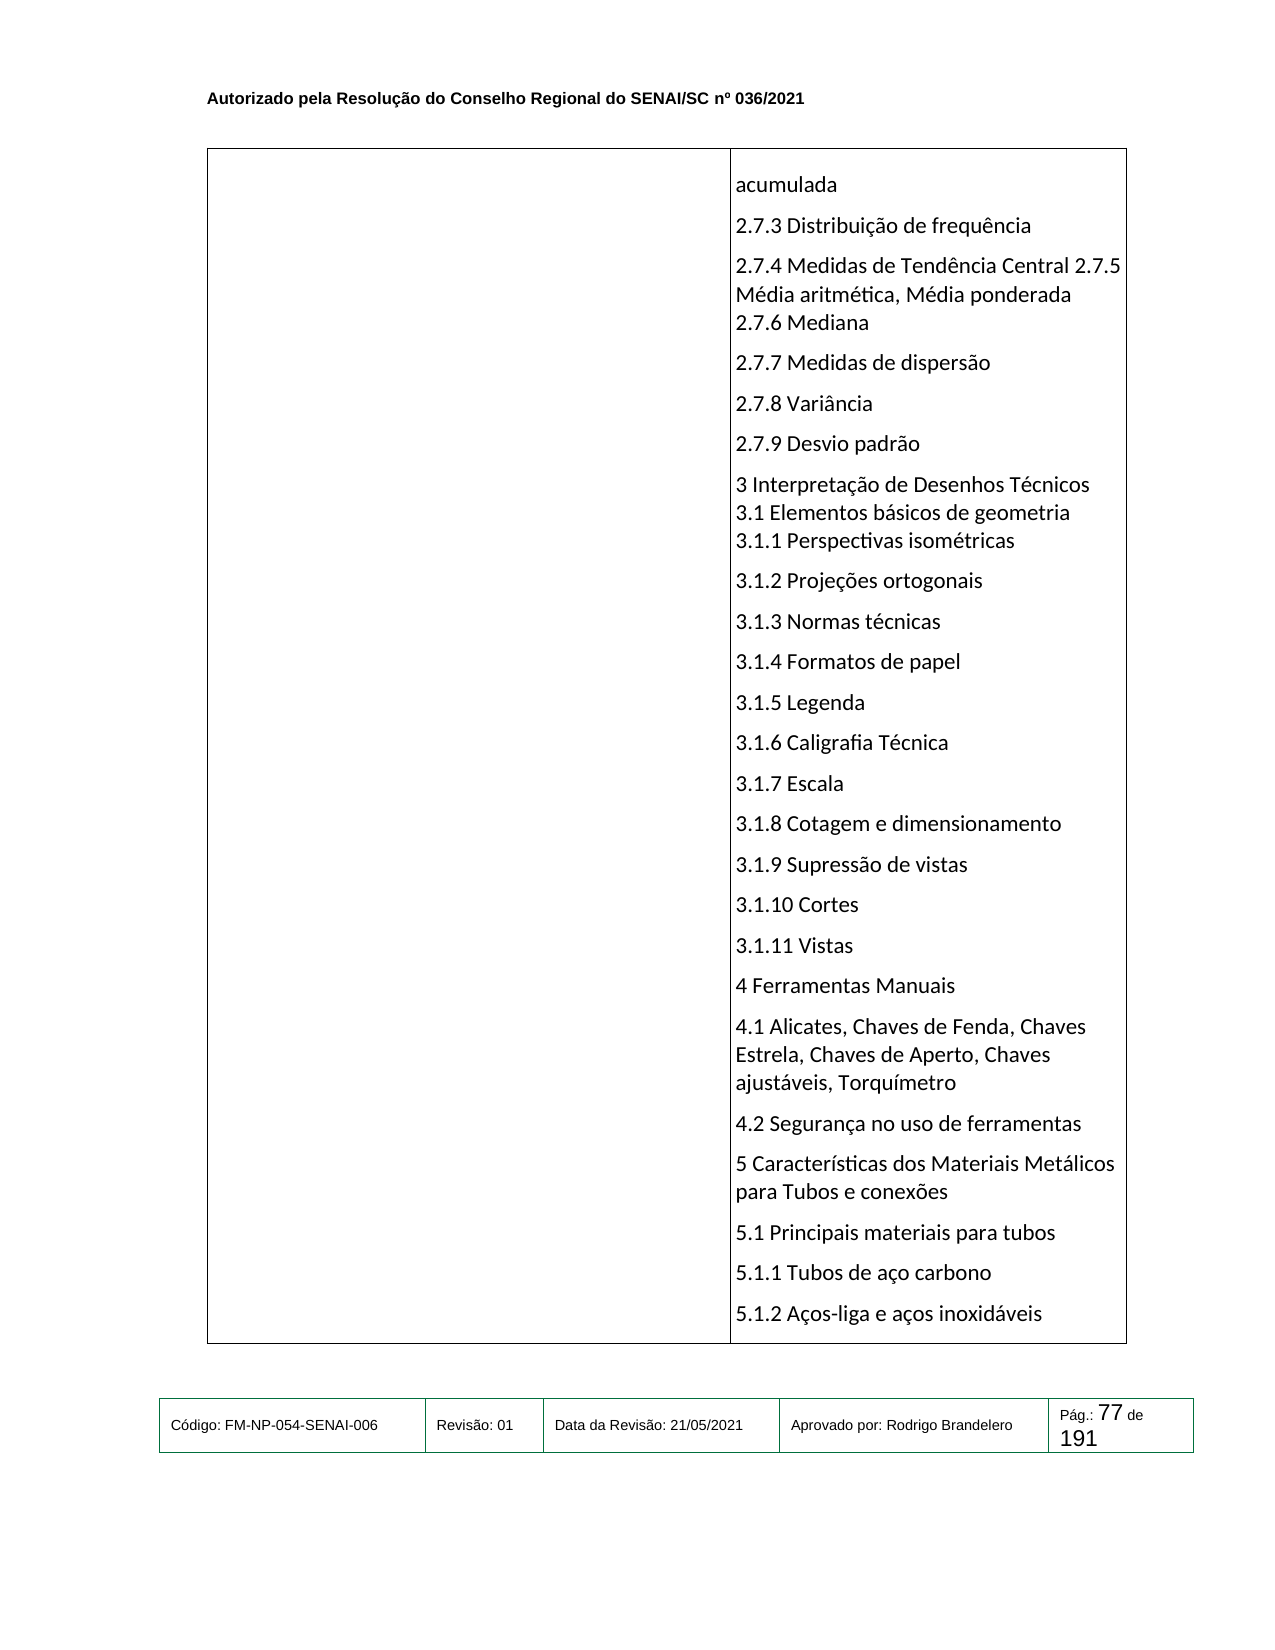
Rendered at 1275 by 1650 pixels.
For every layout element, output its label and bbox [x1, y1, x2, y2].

table_cell [208, 149, 730, 1342]
